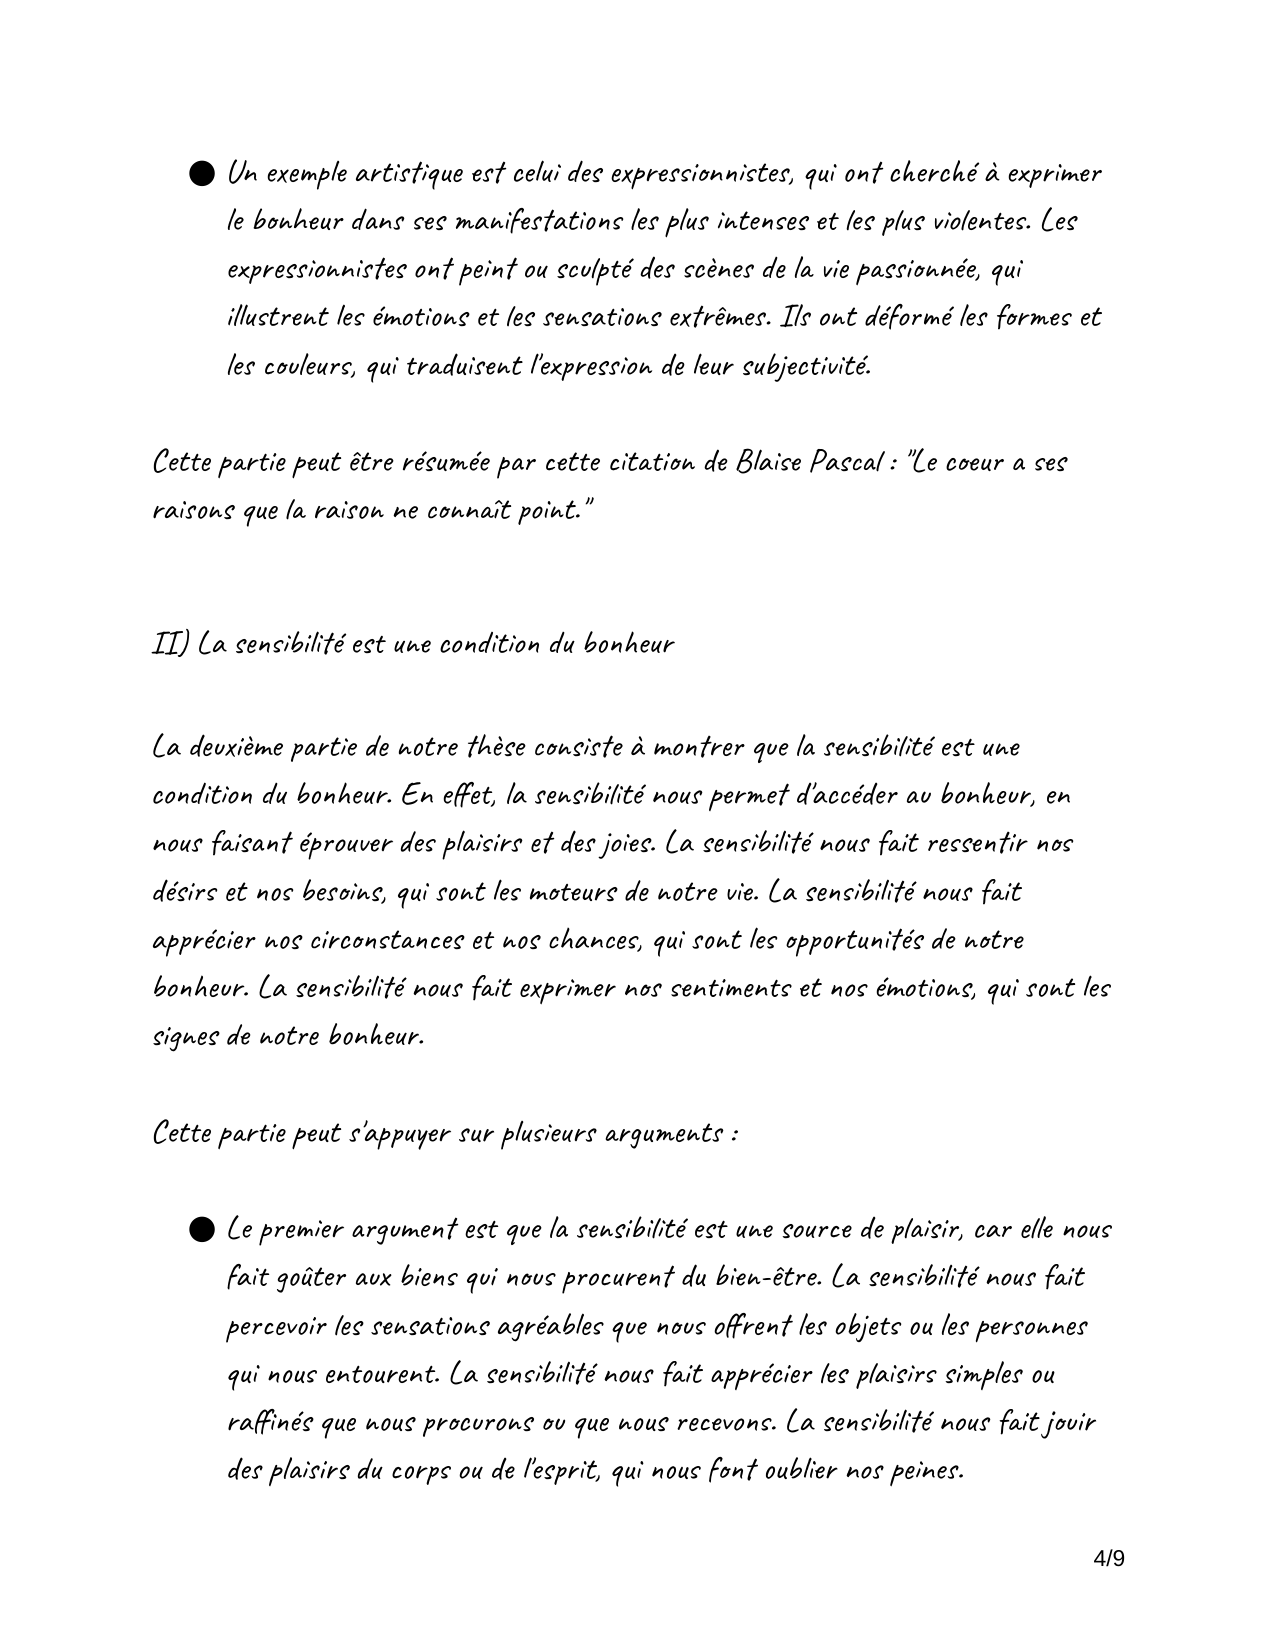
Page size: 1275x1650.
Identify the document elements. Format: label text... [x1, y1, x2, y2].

list Le premier argument est que la sensibilité est une source de plaisir, car elle nous fait goûter aux biens qui nous procurent du bien-être. La sensibilité nous fait percevoir les sensations agréables que nous offrent les objets ou les personnes qui nous entourent. La sensibilité nous fait apprécier les plaisirs simples ou raffinés que nous procurons ou que nous recevons. La sensibilité nous fait jouir des plaisirs du corps ou de l'esprit, qui nous font oublier nos peines. [187, 1207, 1125, 1490]
text La deuxième partie de notre thèse consiste à montrer que la sensibilité est une condition du bonheur. En effet, la sensibilité nous permet d'accéder au bonheur, en nous faisant éprouver des plaisirs et des joies. La sensibilité nous fait ressentir nos désirs et nos besoins, qui sont les moteurs de notre vie. La sensibilité nous fait apprécier nos circonstances et nos chances, qui sont les opportunités de notre bonheur. La sensibilité nous fait exprimer nos sentiments et nos émotions, qui sont les signes de notre bonheur. [150, 724, 1125, 1056]
list Un exemple artistique est celui des expressionnistes, qui ont cherché à exprimer le bonheur dans ses manifestations les plus intenses et les plus violentes. Les expressionnistes ont peint ou sculpté des scènes de la vie passionnée, qui illustrent les émotions et les sensations extrêmes. Ils ont déformé les formes et les couleurs, qui traduisent l'expression de leur subjectivité. [187, 150, 1125, 385]
text Cette partie peut s'appuyer sur plusieurs arguments : [150, 1110, 1125, 1152]
text Cette partie peut être résumée par cette citation de Blaise Pascal : "Le coeur a ses raisons que la raison ne connaît point." [150, 439, 1125, 529]
subtitle II) La sensibilité est une condition du bonheur [150, 622, 1125, 663]
